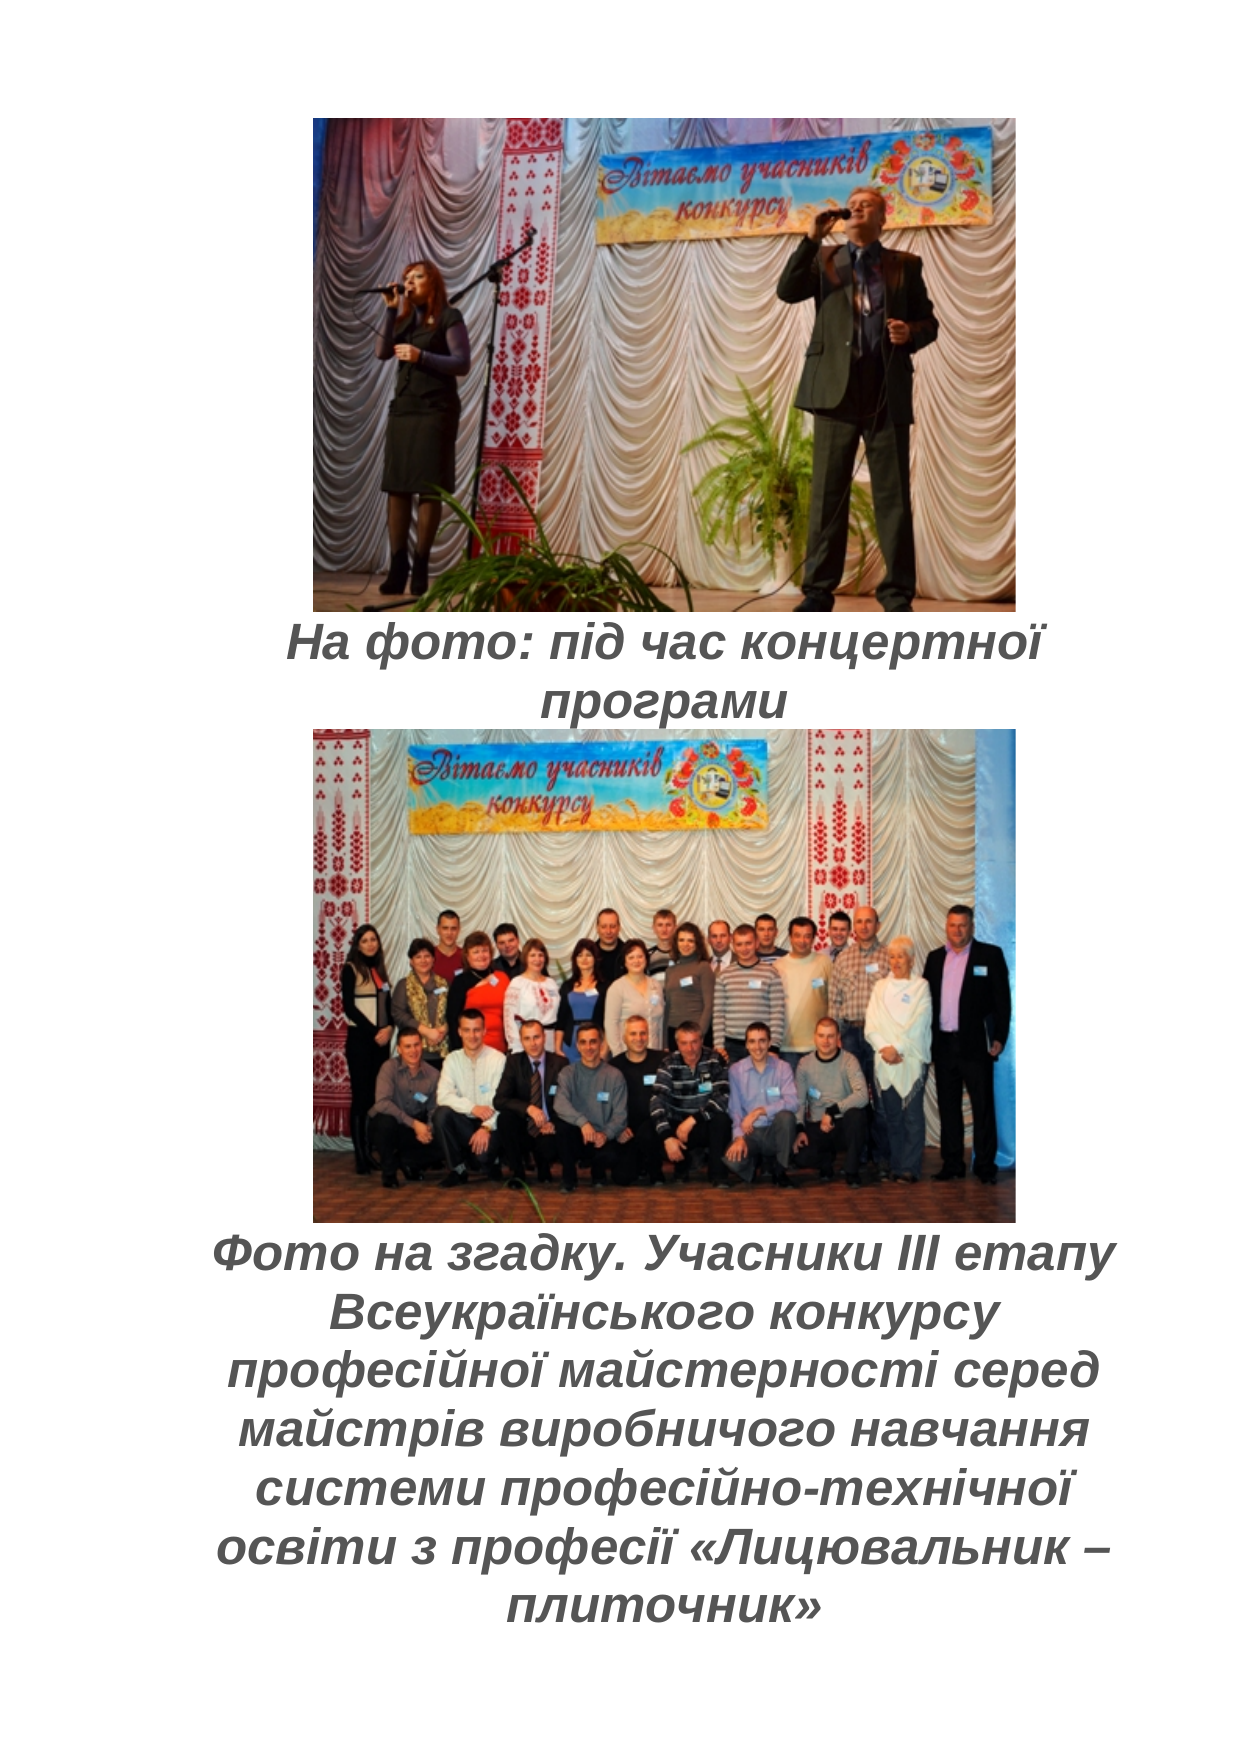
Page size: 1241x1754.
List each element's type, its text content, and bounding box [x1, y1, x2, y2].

text Фото на згадку. Учасники ІІІ етапу Всеукраїнського конкурсу професійної майстерності серед майстрів виробничого навчання системи професійно-технічної освіти з професії «Лицювальник – плиточник» [177, 1222, 1152, 1634]
picture [313, 118, 1016, 612]
text На фото: під час концертної програми [177, 612, 1152, 729]
picture [313, 729, 1016, 1223]
